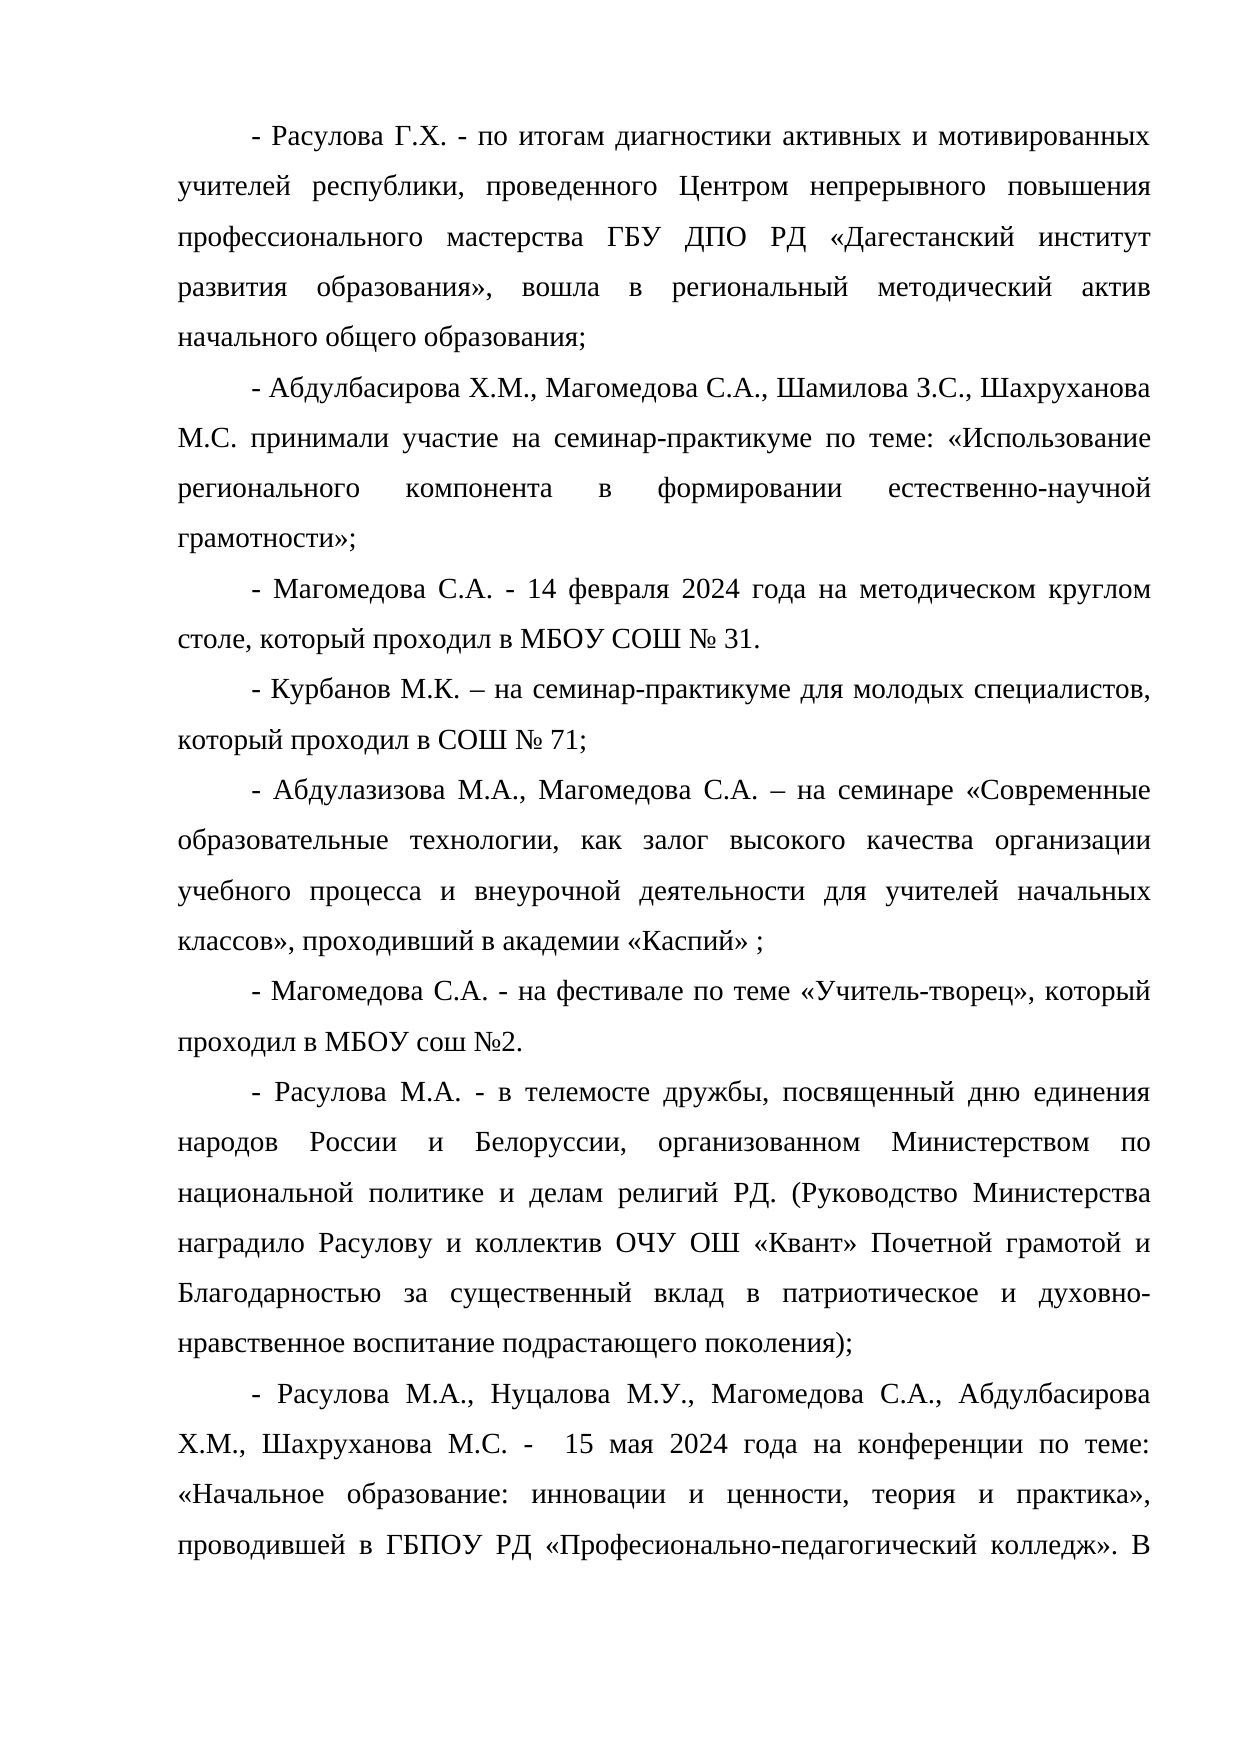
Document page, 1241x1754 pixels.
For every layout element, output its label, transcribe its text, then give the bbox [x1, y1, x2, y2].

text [177, 1376, 1152, 1560]
text - Абдулазизова М.А., Магомедова С.А. – на семинаре «Современные образовательные технологии, как залог высокого качества организации учебного процесса и внеурочной деятельности для учителей начальных классов», проходивший в академии «Каспий» ; [177, 772, 1152, 957]
text - Расулова Г.Х. - по итогам диагностики активных и мотивированных учителей республики, проведенного Центром непрерывного повышения профессионального мастерства ГБУ ДПО РД «Дагестанский институт развития образования», вошла в региональный методический актив начального общего образования; [177, 118, 1152, 353]
text - Магомедова С.А. - на фестивале по теме «Учитель-творец», который проходил в МБОУ сош №2. [177, 973, 1152, 1057]
text - Магомедова С.А. - 14 февраля 2024 года на методическом круглом столе, который проходил в МБОУ СОШ № 31. [177, 571, 1152, 655]
text - Курбанов М.К. – на семинар-практикуме для молодых специалистов, который проходил в СОШ № 71; [177, 672, 1152, 755]
text - Абдулбасирова Х.М., Магомедова С.А., Шамилова З.С., Шахруханова М.С. принимали участие на семинар-практикуме по теме: «Использование регионального компонента в формировании естественно-научной грамотности»; [177, 370, 1152, 554]
text - Расулова М.А. - в телемосте дружбы, посвященный дню единения народов России и Белоруссии, организованном Министерством по национальной политике и делам религий РД. (Руководство Министерства наградило Расулову и коллектив ОЧУ ОШ «Квант» Почетной грамотой и Благодарностью за существенный вклад в патриотическое и духовно-нравственное воспитание подрастающего поколения); [177, 1074, 1152, 1359]
